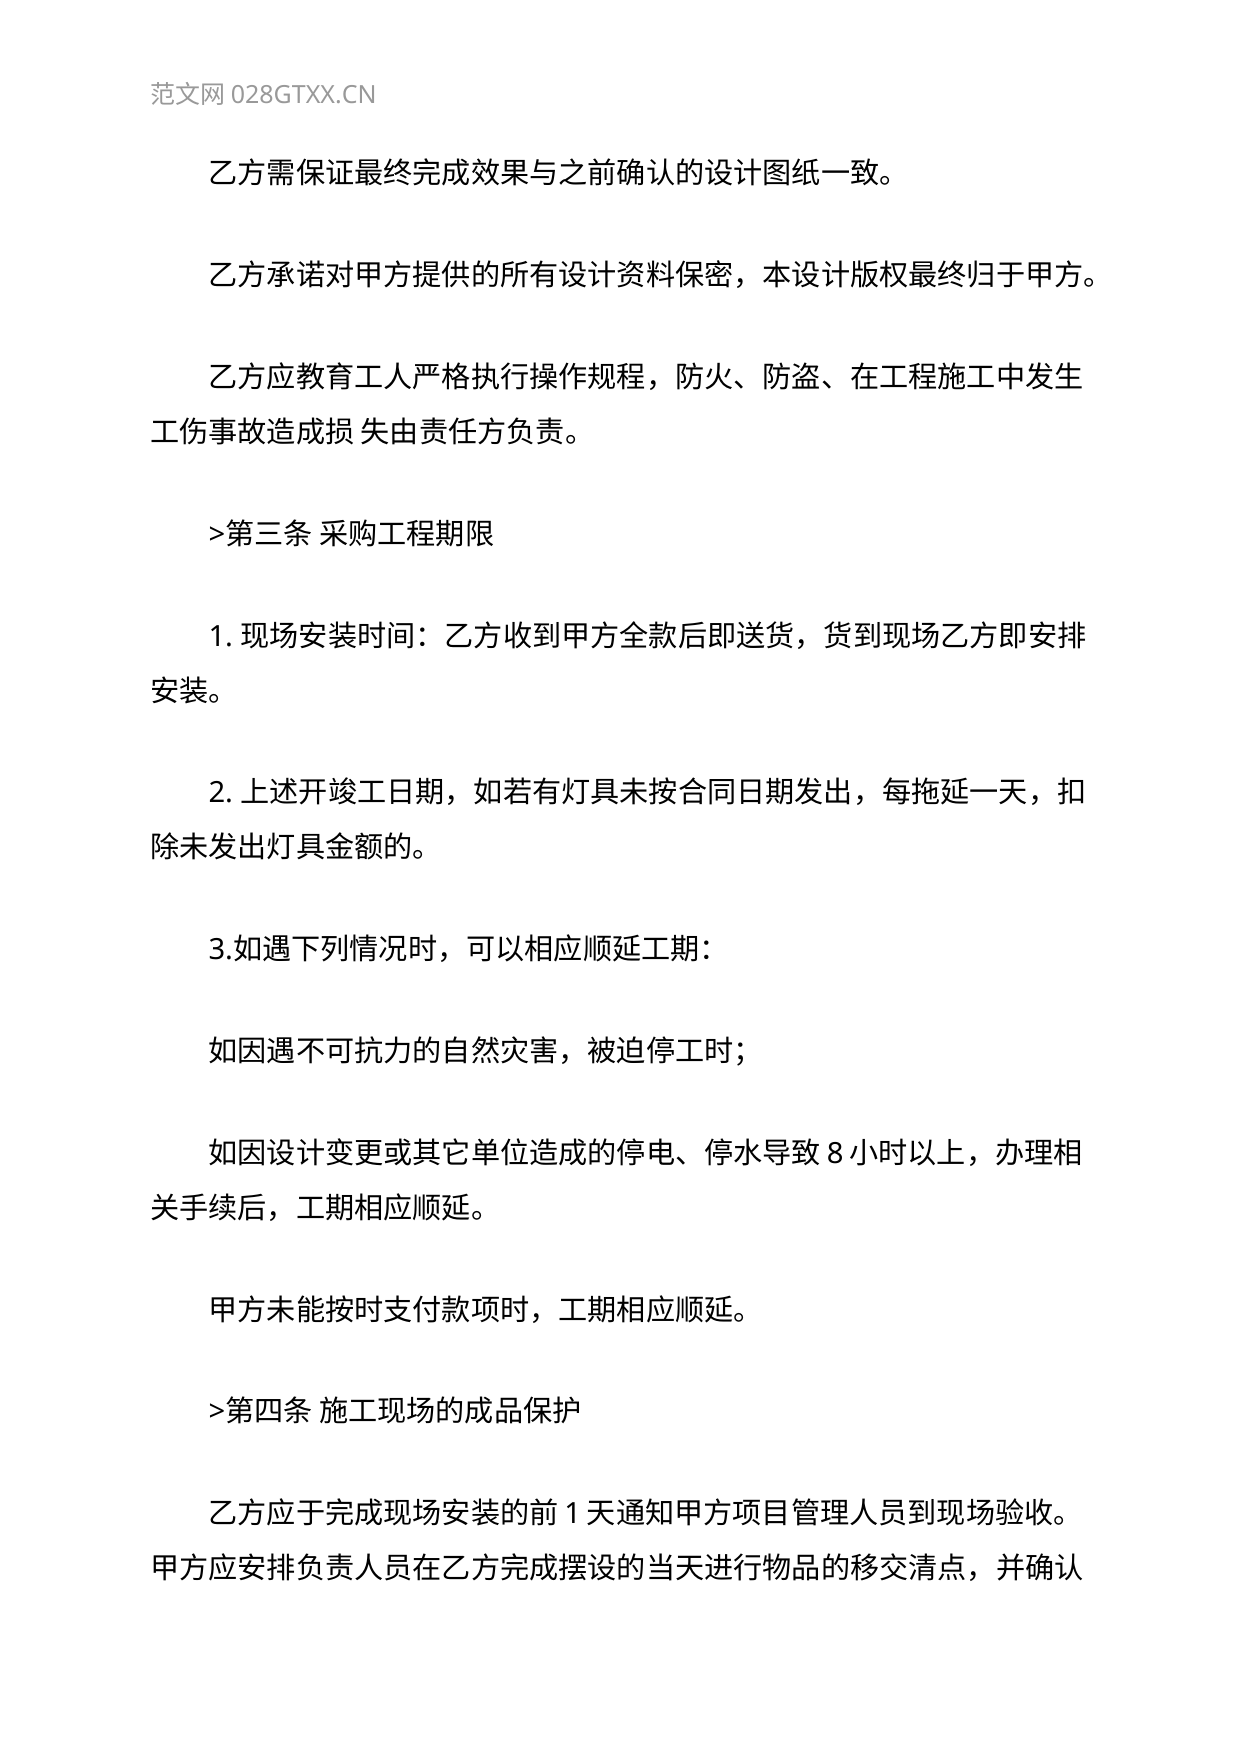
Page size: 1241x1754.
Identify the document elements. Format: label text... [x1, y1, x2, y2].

text 乙方承诺对甲方提供的所有设计资料保密，本设计版权最终归于甲方。 [150, 252, 1090, 294]
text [150, 1490, 1090, 1587]
text 乙方应教育工人严格执行操作规程，防火、防盗、在工程施工中发生工伤事故造成损 失由责任方负责。 [150, 353, 1090, 451]
text 3.如遇下列情况时，可以相应顺延工期： [150, 926, 1090, 968]
text 甲方未能按时支付款项时，工期相应顺延。 [150, 1286, 1090, 1328]
text 乙方需保证最终完成效果与之前确认的设计图纸一致。 [150, 150, 1090, 192]
text 如因遇不可抗力的自然灾害，被迫停工时； [150, 1028, 1090, 1070]
text >第三条 采购工程期限 [150, 510, 1090, 553]
text 1. 现场安装时间：乙方收到甲方全款后即送货，货到现场乙方即安排安装。 [150, 612, 1090, 709]
text 2. 上述开竣工日期，如若有灯具未按合同日期发出，每拖延一天，扣除未发出灯具金额的。 [150, 769, 1090, 866]
text 如因设计变更或其它单位造成的停电、停水导致8小时以上，办理相关手续后，工期相应顺延。 [150, 1129, 1090, 1227]
text >第四条 施工现场的成品保护 [150, 1388, 1090, 1430]
